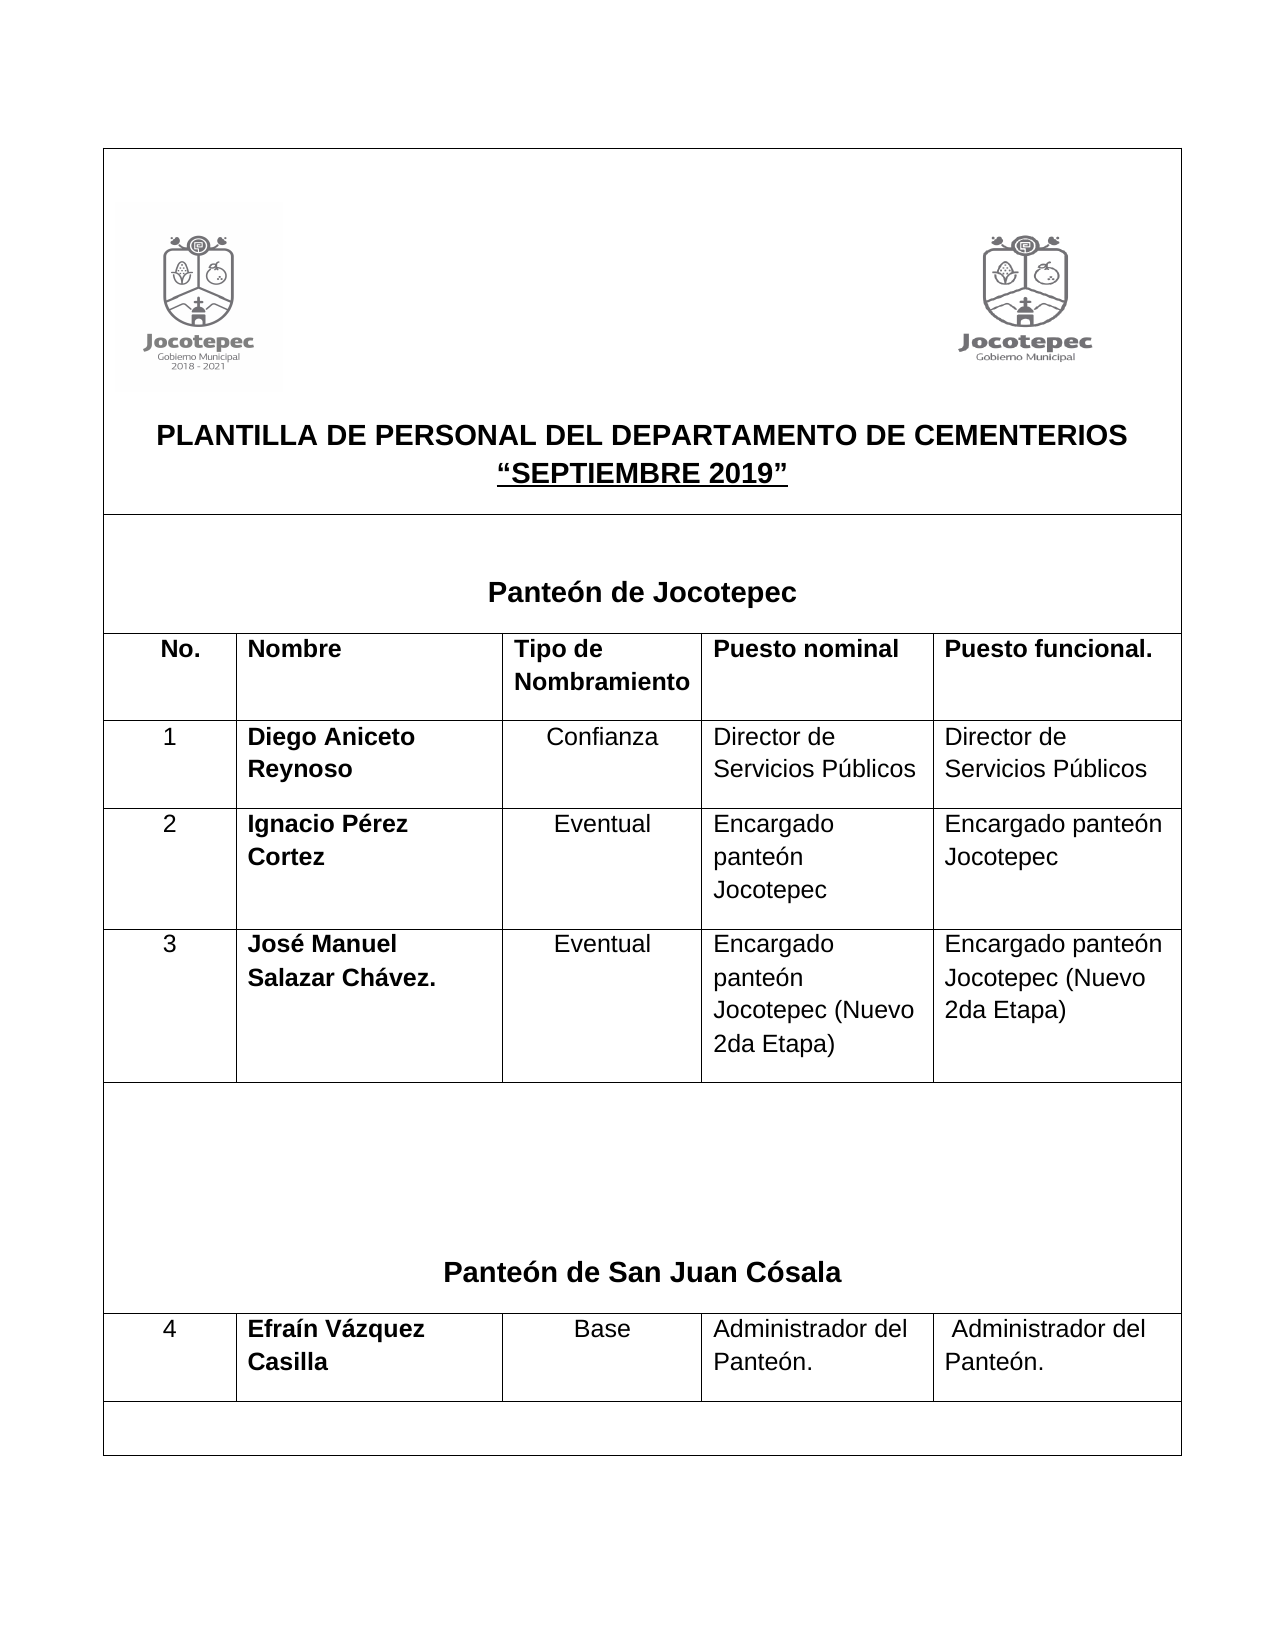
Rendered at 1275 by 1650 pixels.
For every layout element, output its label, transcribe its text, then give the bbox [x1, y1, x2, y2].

table_cell 1 [104, 721, 236, 808]
table_cell Administrador del Panteón. [702, 1314, 933, 1401]
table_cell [104, 1402, 1181, 1455]
table_cell Efraín Vázquez Casilla [237, 1314, 502, 1401]
table_cell Nombre [237, 634, 502, 720]
table_header PLANTILLA DE PERSONAL DEL DEPARTAMENTO DE CEMENTERIOS “SEPTIEMBRE 2019” [104, 149, 1181, 514]
table_cell 4 [104, 1314, 236, 1401]
table_cell Director de Servicios Públicos [702, 721, 933, 808]
table_cell Encargado panteón Jocotepec [702, 809, 933, 928]
table_cell 3 [104, 930, 236, 1082]
picture [114, 202, 283, 392]
table_cell Tipo de Nombramiento [503, 634, 701, 720]
table_cell Encargado panteón Jocotepec (Nuevo 2da Etapa) [934, 930, 1181, 1082]
table_cell 2 [104, 809, 236, 928]
table_cell No. [104, 634, 236, 720]
table_cell Director de Servicios Públicos [934, 721, 1181, 808]
table_cell Ignacio Pérez Cortez [237, 809, 502, 928]
table_cell Panteón de San Juan Cósala [104, 1083, 1181, 1313]
table_cell Eventual [503, 930, 701, 1082]
table_cell Encargado panteón Jocotepec (Nuevo 2da Etapa) [702, 930, 933, 1082]
table_cell Encargado panteón Jocotepec [934, 809, 1181, 928]
table_cell José Manuel Salazar Chávez. [237, 930, 502, 1082]
picture [923, 202, 1127, 392]
table_cell Confianza [503, 721, 701, 808]
table_cell Puesto nominal [702, 634, 933, 720]
table_cell Panteón de Jocotepec [104, 515, 1181, 633]
table_cell Puesto funcional. [934, 634, 1181, 720]
table_cell Administrador del Panteón. [934, 1314, 1181, 1401]
table_cell Base [503, 1314, 701, 1401]
table_cell Diego Aniceto Reynoso [237, 721, 502, 808]
table_cell Eventual [503, 809, 701, 928]
